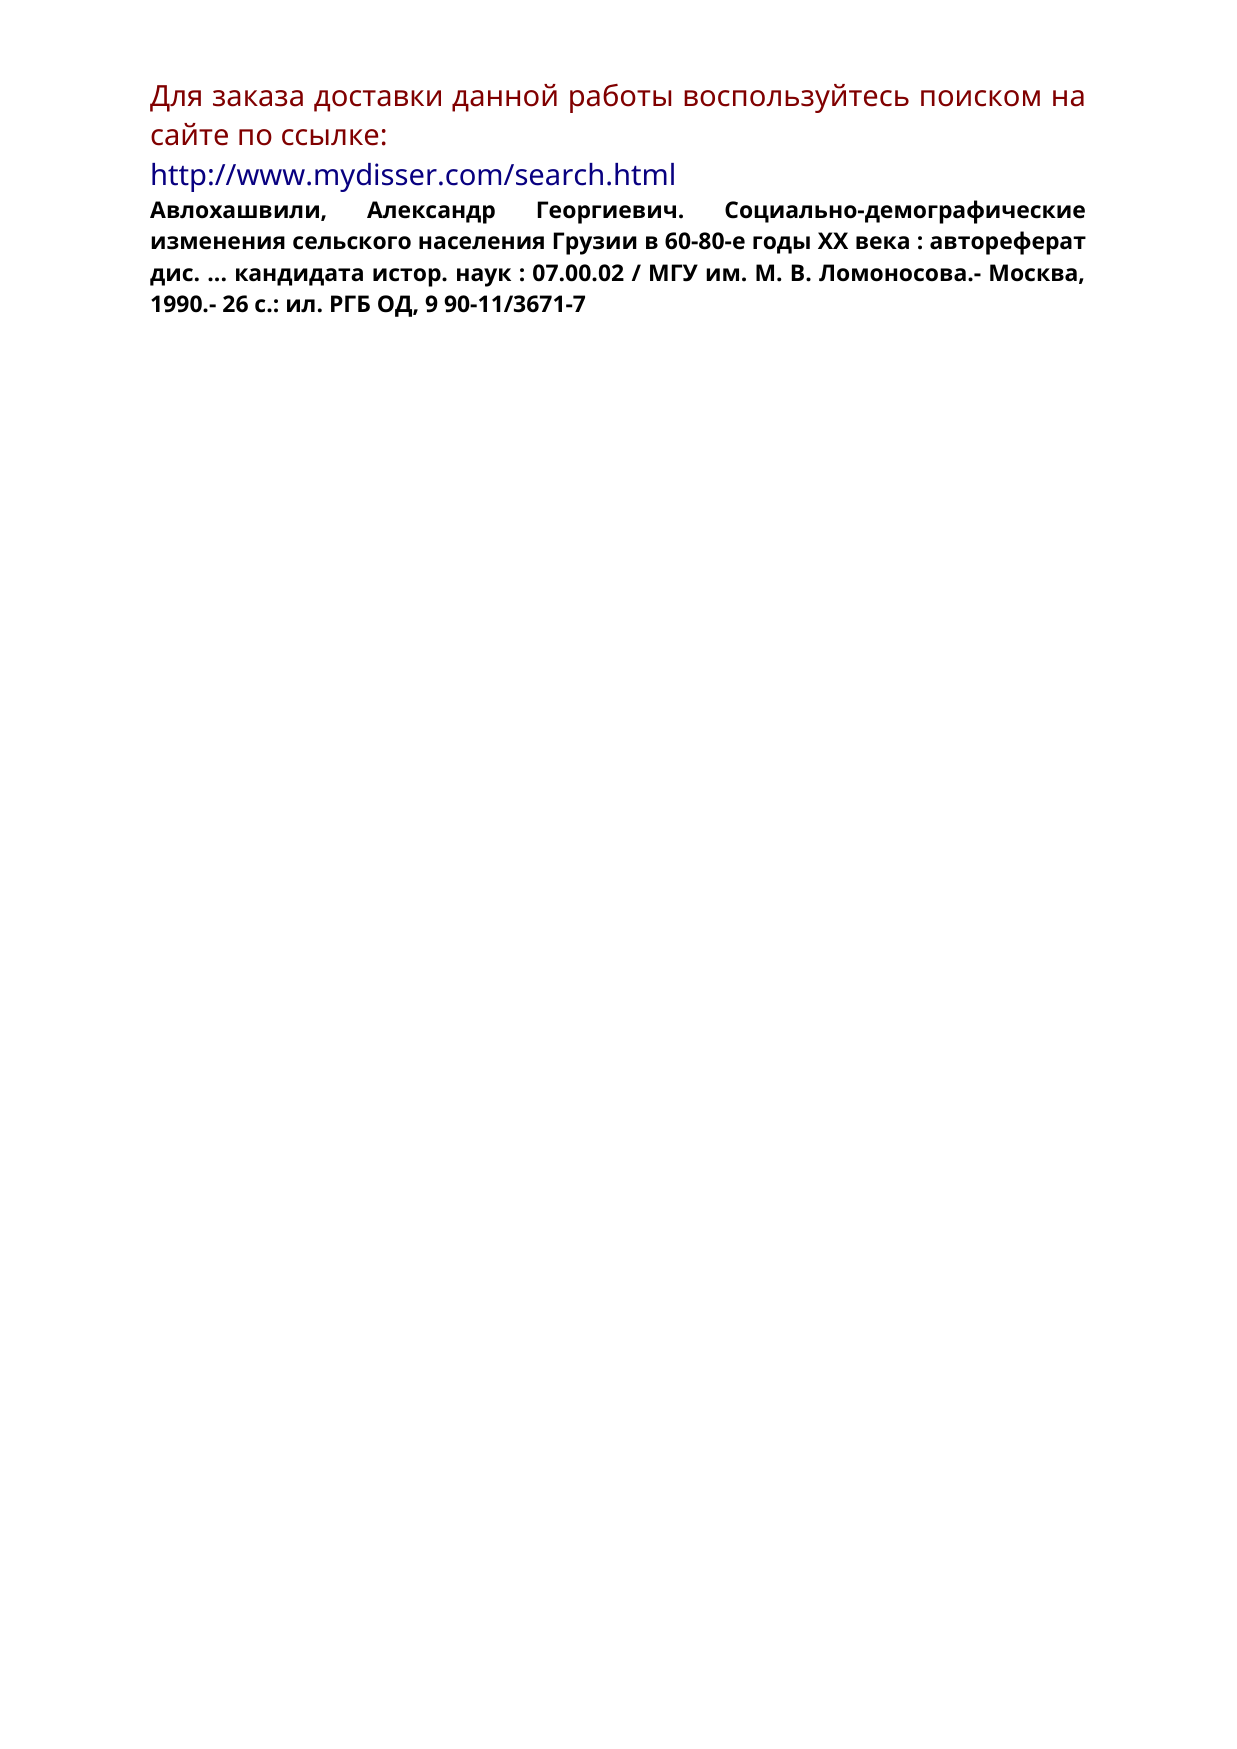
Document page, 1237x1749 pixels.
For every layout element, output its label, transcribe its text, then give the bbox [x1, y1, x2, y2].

text Авлохашвили, Александр Георгиевич. Социально-демографические изменения сельского населения Грузии в 60-80-е годы XX века : автореферат дис. ... кандидата истор. наук : 07.00.02 / МГУ им. М. В. Ломоносова.- Москва, 1990.- 26 с.: ил. РГБ ОД, 9 90-11/3671-7 [150, 194, 1086, 319]
